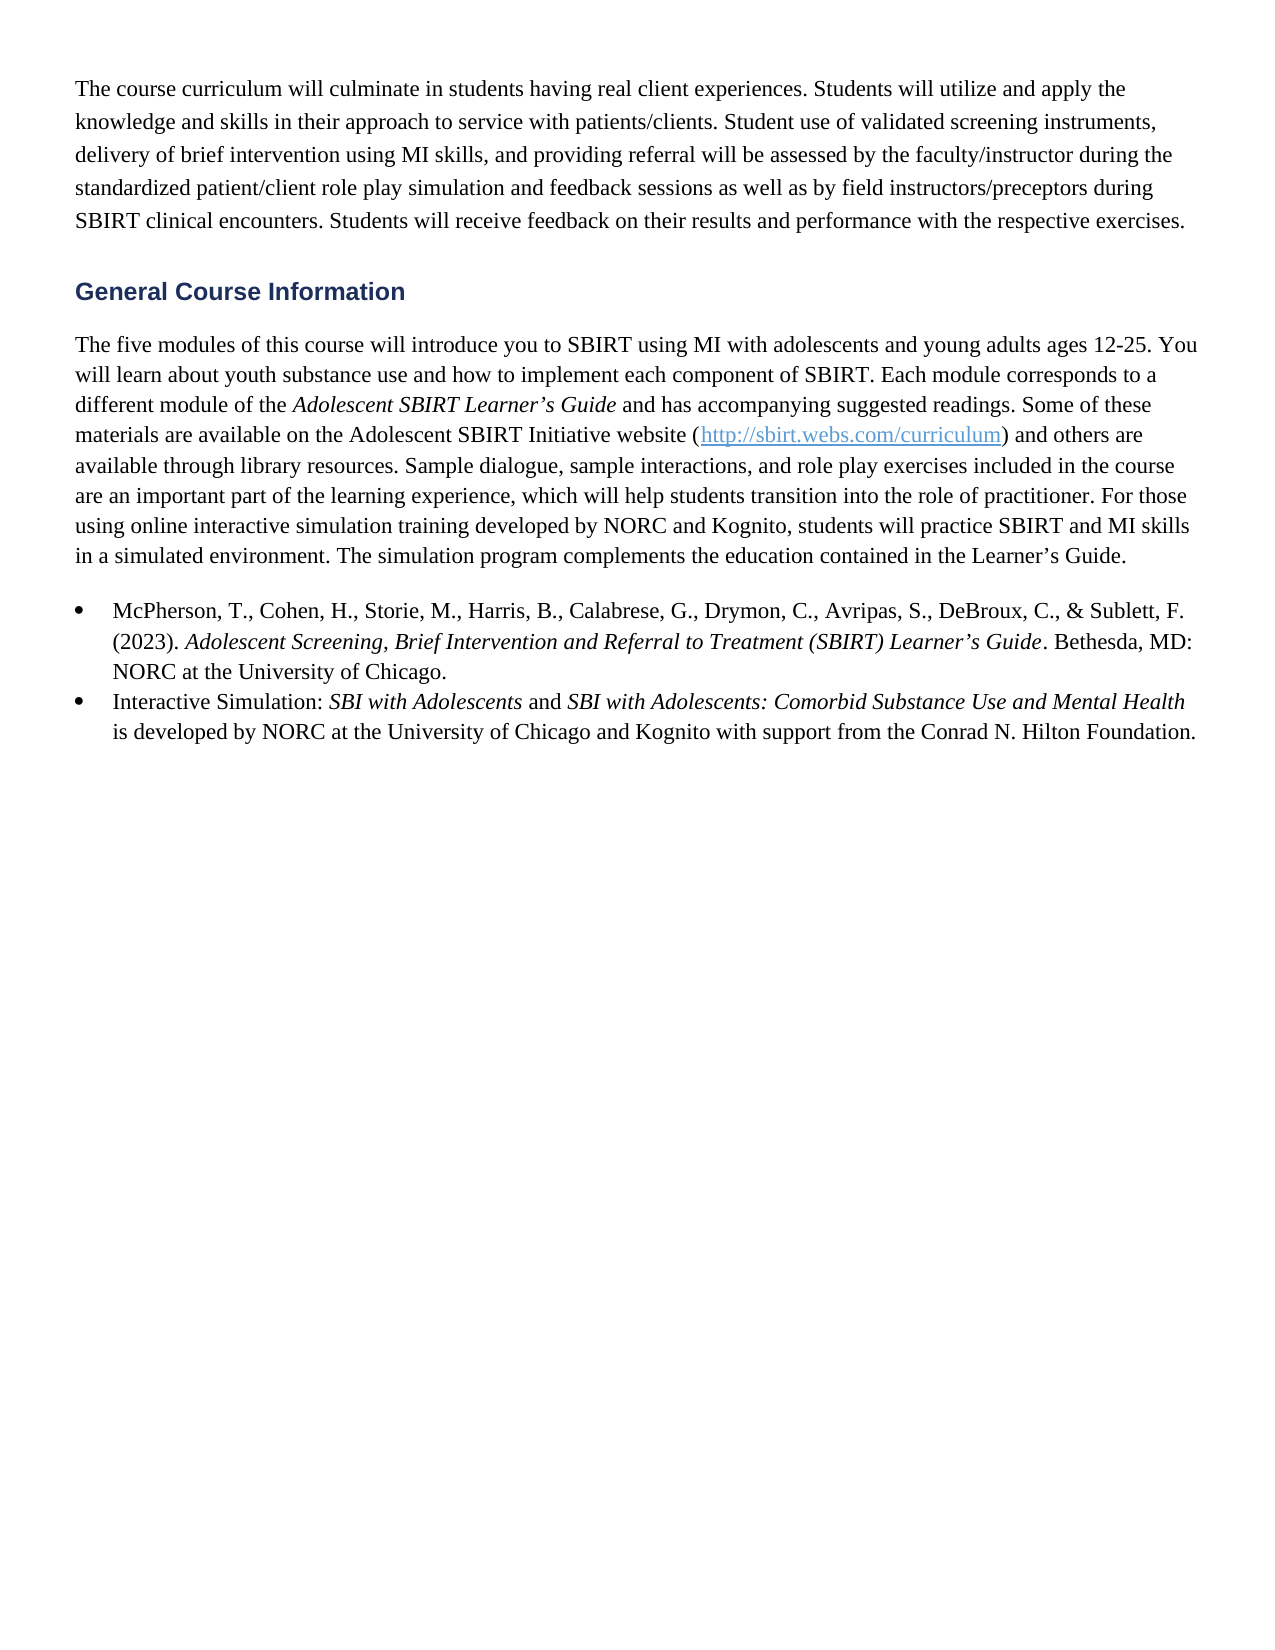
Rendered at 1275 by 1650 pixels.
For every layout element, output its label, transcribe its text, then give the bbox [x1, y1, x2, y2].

subtitle General Course Information [75, 277, 1200, 306]
list Interactive Simulation: SBI with Adolescents and SBI with Adolescents: Comorbid Substance Use and Mental Health is developed by NORC at the University of Chicago and Kognito with support from the Conrad N. Hilton Foundation. [75, 688, 1200, 745]
text The course curriculum will culminate in students having real client experiences. Students will utilize and apply the knowledge and skills in their approach to service with patients/clients. Student use of validated screening instruments, delivery of brief intervention using MI skills, and providing referral will be assessed by the faculty/instructor during the standardized patient/client role play simulation and feedback sessions as well as by field instructors/preceptors during SBIRT clinical encounters. Students will receive feedback on their results and performance with the respective exercises. [75, 75, 1200, 233]
list McPherson, T., Cohen, H., Storie, M., Harris, B., Calabrese, G., Drymon, C., Avripas, S., DeBroux, C., & Sublett, F. (2023). Adolescent Screening, Brief Intervention and Referral to Treatment (SBIRT) Learner’s Guide. Bethesda, MD: NORC at the University of Chicago. [75, 597, 1200, 684]
text The five modules of this course will introduce you to SBIRT using MI with adolescents and young adults ages 12-25. You will learn about youth substance use and how to implement each component of SBIRT. Each module corresponds to a different module of the Adolescent SBIRT Learner’s Guide and has accompanying suggested readings. Some of these materials are available on the Adolescent SBIRT Initiative website (http://sbirt.webs.com/curriculum) and others are available through library resources. Sample dialogue, sample interactions, and role play exercises included in the course are an important part of the learning experience, which will help students transition into the role of practitioner. For those using online interactive simulation training developed by NORC and Kognito, students will practice SBIRT and MI skills in a simulated environment. The simulation program complements the education contained in the Learner’s Guide. [75, 331, 1200, 569]
